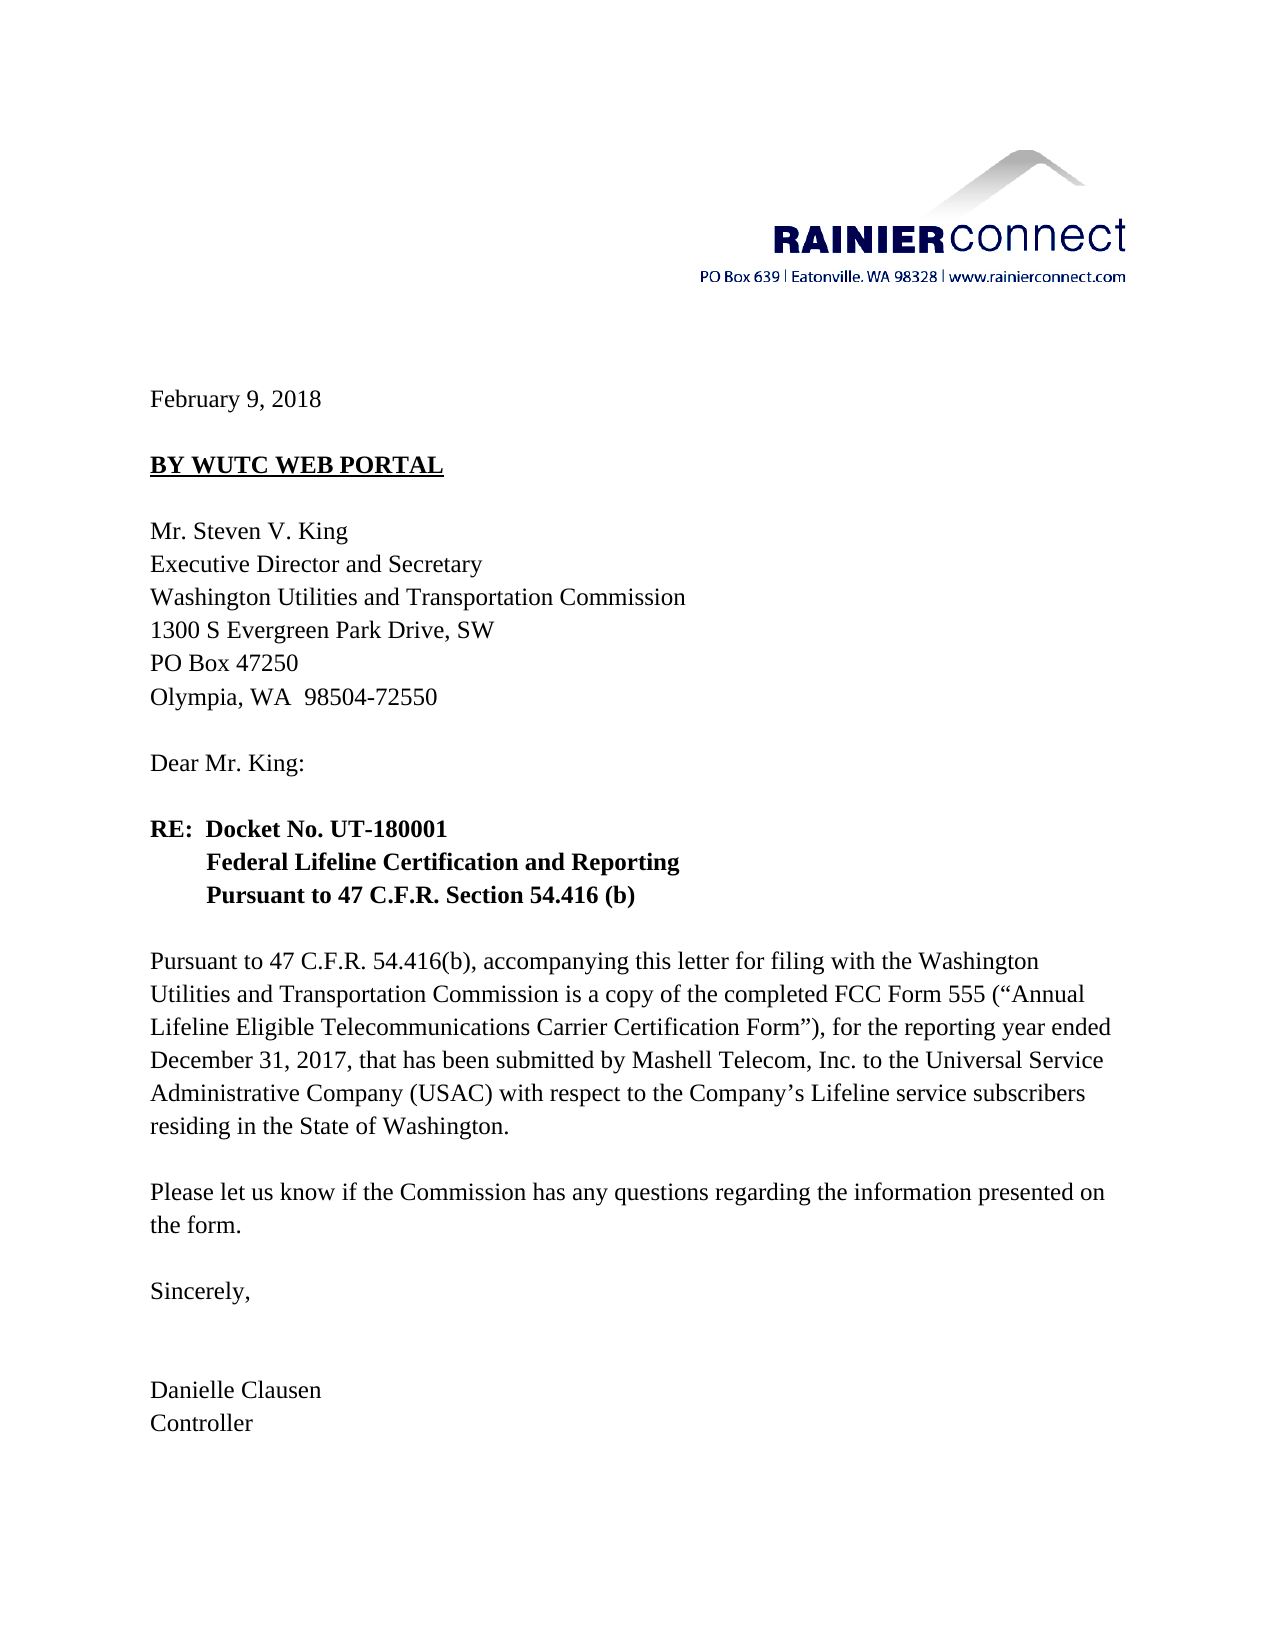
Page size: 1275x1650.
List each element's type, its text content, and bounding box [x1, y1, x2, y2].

text RE: Docket No. UT-180001 [150, 814, 1125, 842]
text Executive Director and Secretary [150, 549, 1125, 578]
text Controller [150, 1408, 1125, 1437]
text Federal Lifeline Certification and Reporting [150, 847, 1125, 875]
text Pursuant to 47 C.F.R. 54.416(b), accompanying this letter for filing with the Washington Utilities and Transportation Commission is a copy of the completed FCC Form 555 (“Annual Lifeline Eligible Telecommunications Carrier Certification Form”), for the reporting year ended December 31, 2017, that has been submitted by Mashell Telecom, Inc. to the Universal Service Administrative Company (USAC) with respect to the Company’s Lifeline service subscribers residing in the State of Washington. [150, 946, 1125, 1139]
text PO Box 47250 [150, 648, 1125, 677]
text BY WUTC WEB PORTAL [150, 450, 1125, 479]
text Olympia, WA 98504-72550 [150, 682, 1125, 710]
text Please let us know if the Commission has any questions regarding the information presented on the form. [150, 1177, 1125, 1239]
text Dear Mr. King: [150, 748, 1125, 776]
text February 9, 2018 [150, 384, 1125, 413]
text Washington Utilities and Transportation Commission [150, 582, 1125, 611]
text 1300 S Evergreen Park Drive, SW [150, 616, 1125, 644]
text Sincerely, [150, 1276, 1125, 1305]
text Danielle Clausen [150, 1375, 1125, 1404]
text Pursuant to 47 C.F.R. Section 54.416 (b) [150, 880, 1125, 908]
text Mr. Steven V. King [150, 516, 1125, 545]
picture [693, 150, 1125, 282]
